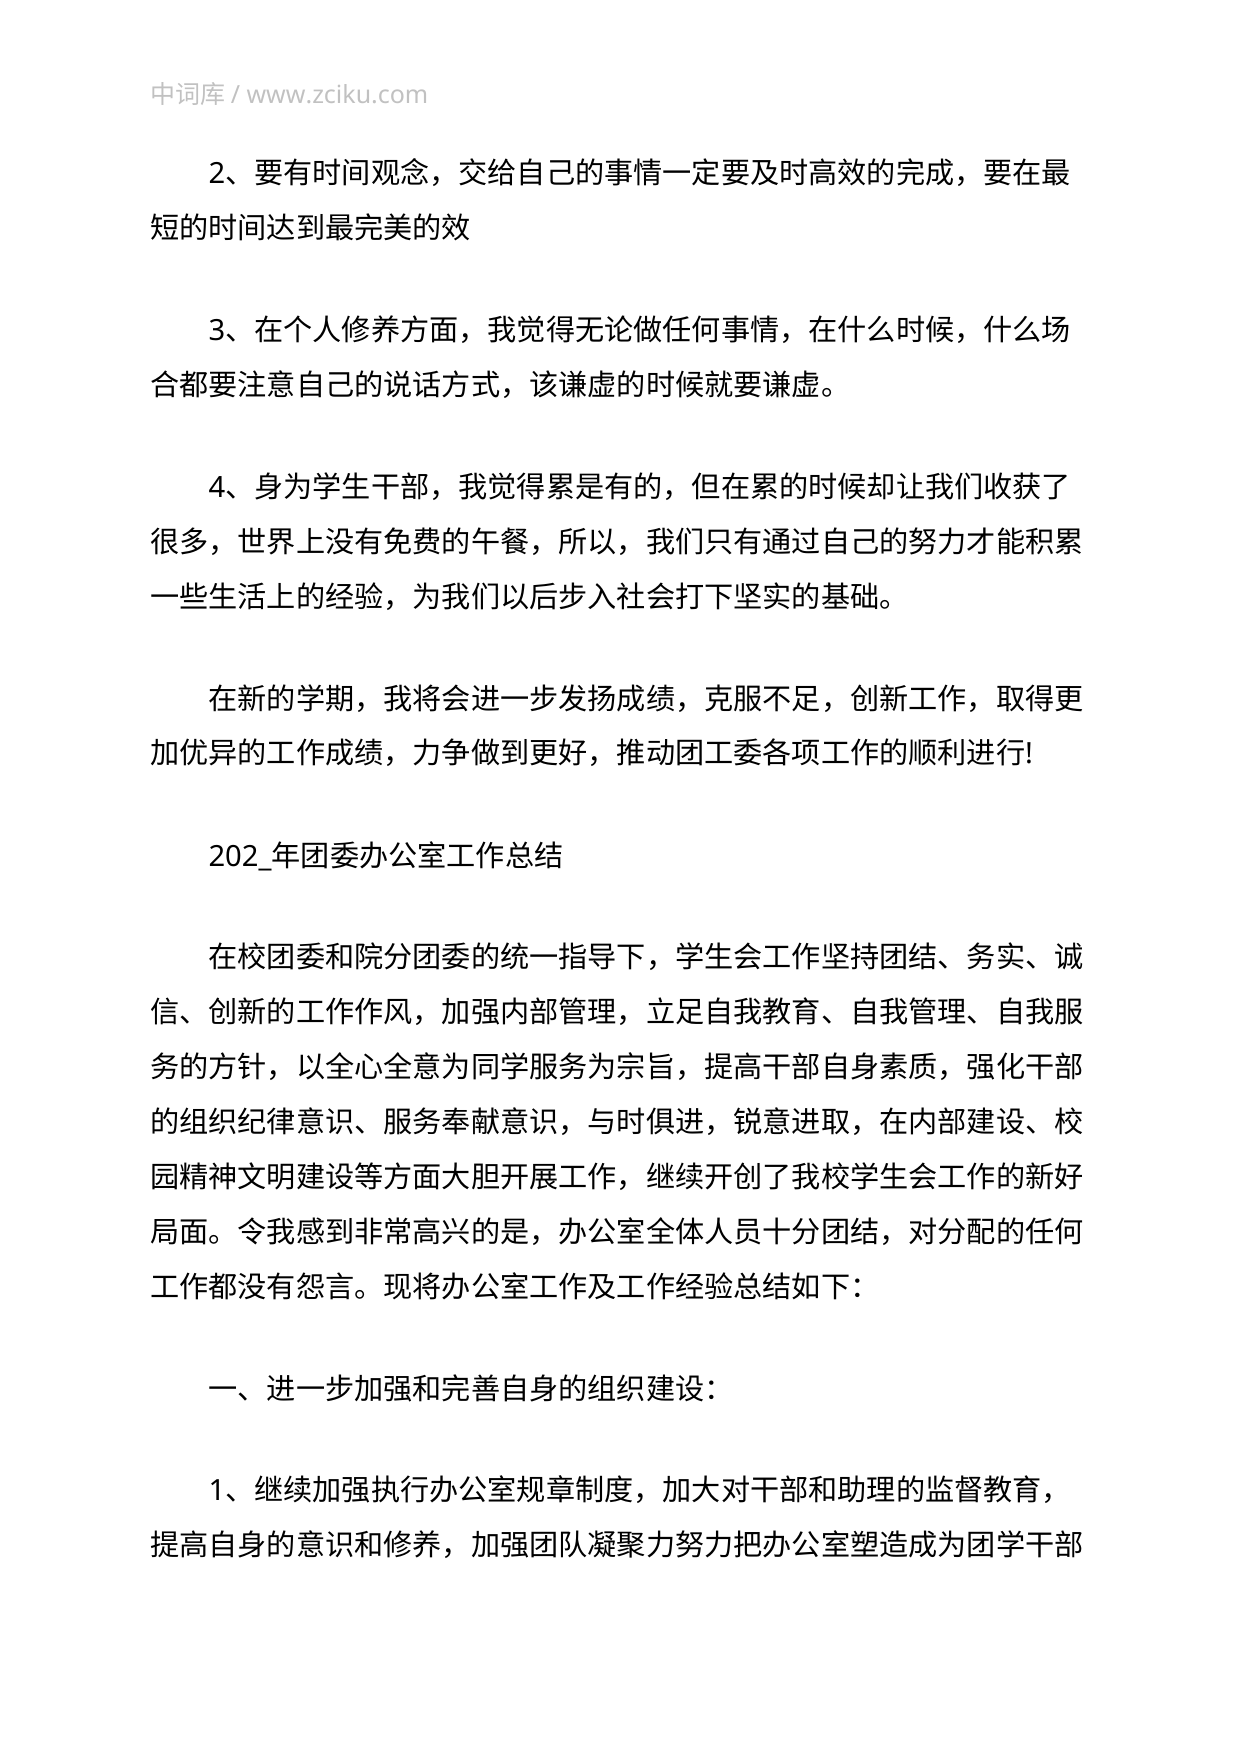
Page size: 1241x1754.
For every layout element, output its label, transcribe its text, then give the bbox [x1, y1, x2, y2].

text 3、在个人修养方面，我觉得无论做任何事情，在什么时候，什么场合都要注意自己的说话方式，该谦虚的时候就要谦虚。 [150, 307, 1090, 404]
text 一、进一步加强和完善自身的组织建设： [150, 1365, 1090, 1407]
text 在新的学期，我将会进一步发扬成绩，克服不足，创新工作，取得更加优异的工作成绩，力争做到更好，推动团工委各项工作的顺利进行! [150, 675, 1090, 772]
text 在校团委和院分团委的统一指导下，学生会工作坚持团结、务实、诚信、创新的工作作风，加强内部管理，立足自我教育、自我管理、自我服务的方针，以全心全意为同学服务为宗旨，提高干部自身素质，强化干部的组织纪律意识、服务奉献意识，与时俱进，锐意进取，在内部建设、校园精神文明建设等方面大胆开展工作，继续开创了我校学生会工作的新好局面。令我感到非常高兴的是，办公室全体人员十分团结，对分配的任何工作都没有怨言。现将办公室工作及工作经验总结如下： [150, 934, 1090, 1306]
text 2、要有时间观念，交给自己的事情一定要及时高效的完成，要在最短的时间达到最完美的效 [150, 150, 1090, 247]
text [150, 1467, 1090, 1564]
text 4、身为学生干部，我觉得累是有的，但在累的时候却让我们收获了很多，世界上没有免费的午餐，所以，我们只有通过自己的努力才能积累一些生活上的经验，为我们以后步入社会打下坚实的基础。 [150, 463, 1090, 616]
text 202_年团委办公室工作总结 [150, 832, 1090, 874]
